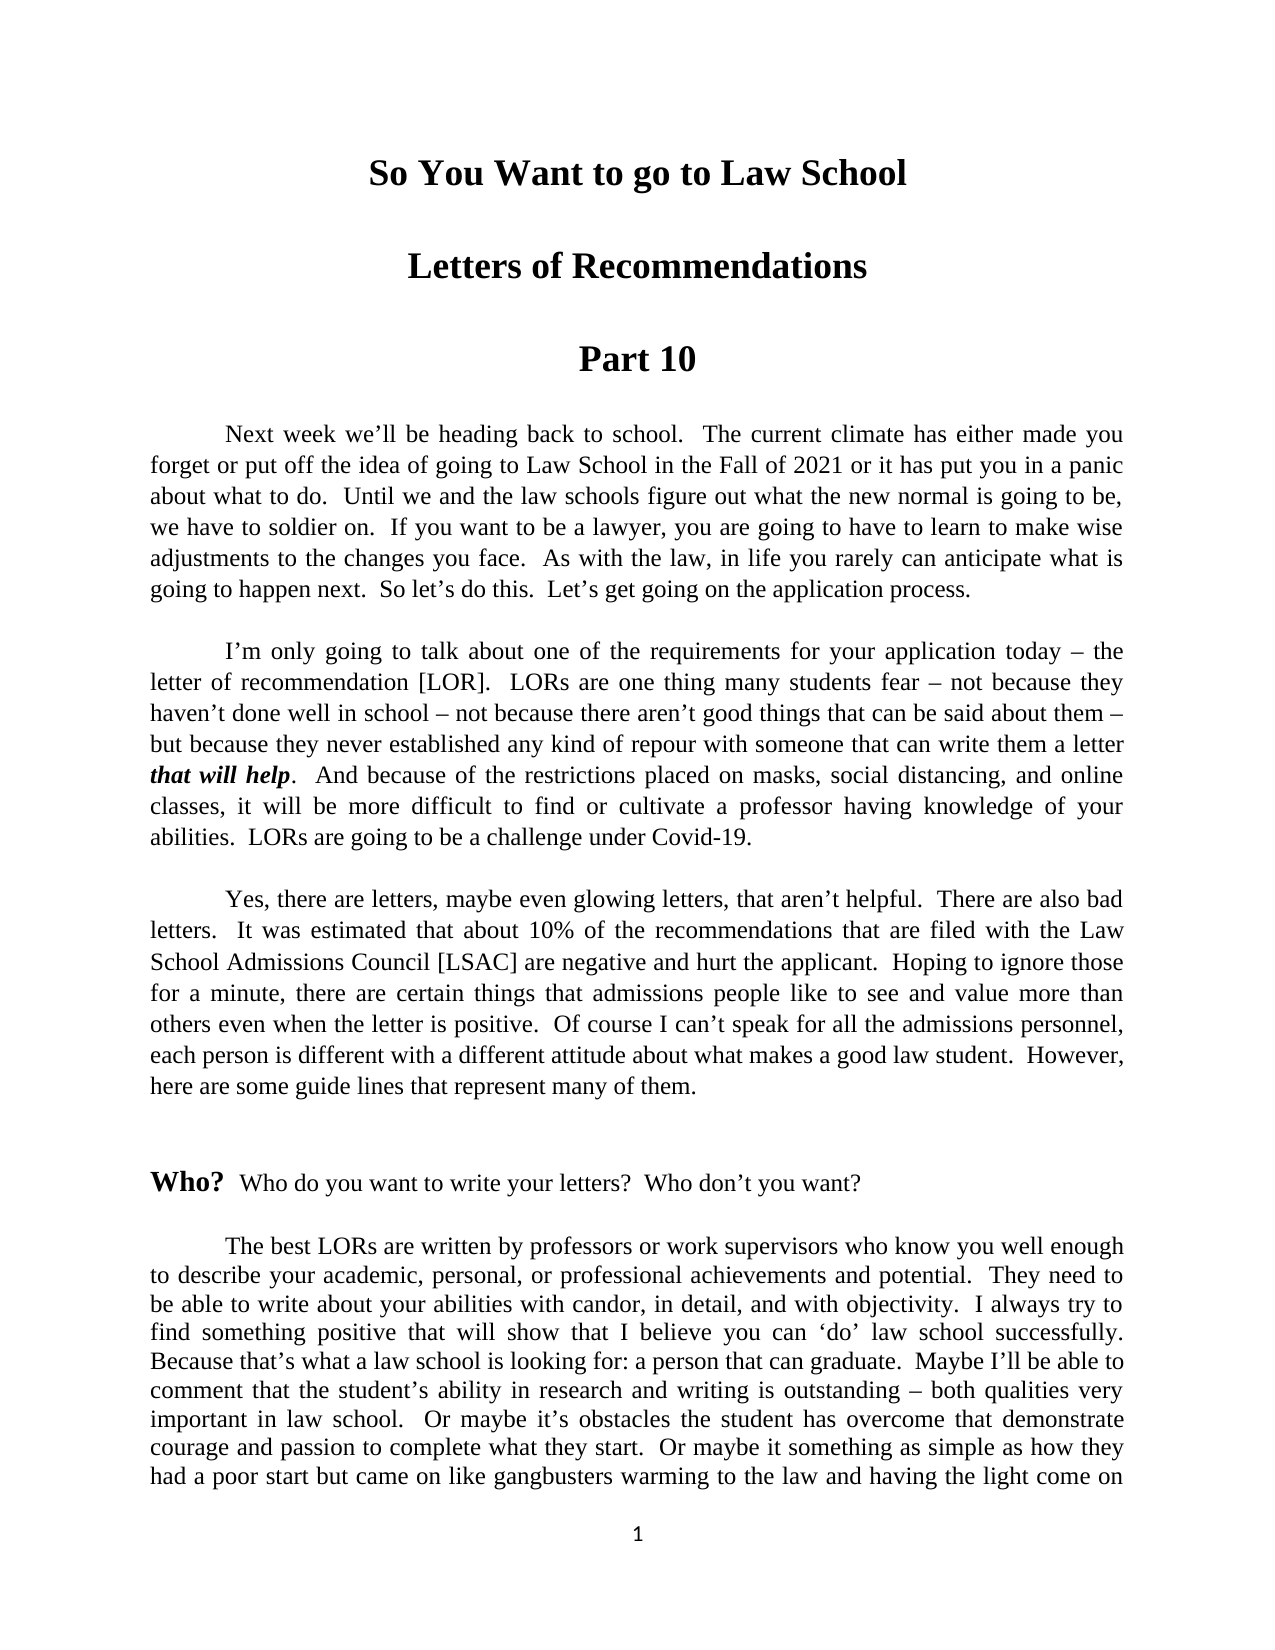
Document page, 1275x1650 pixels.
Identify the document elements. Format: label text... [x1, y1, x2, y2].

text Part 10 [150, 336, 1125, 379]
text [150, 1231, 1125, 1490]
text Letters of Recommendations [150, 243, 1125, 286]
text I’m only going to talk about one of the requirements for your application today – the letter of recommendation [LOR]. LORs are one thing many students fear – not because they haven’t done well in school – not because there aren’t good things that can be said about them – but because they never established any kind of repour with someone that can write them a letter that will help. And because of the restrictions placed on masks, social distancing, and online classes, it will be more difficult to find or cultivate a professor having knowledge of your abilities. LORs are going to be a challenge under Covid-19. [150, 636, 1125, 851]
text Who? Who do you want to write your letters? Who don’t you want? [150, 1164, 1125, 1197]
text So You Want to go to Law School [150, 150, 1125, 193]
text Yes, there are letters, maybe even glowing letters, that aren’t helpful. There are also bad letters. It was estimated that about 10% of the recommendations that are filed with the Law School Admissions Council [LSAC] are negative and hurt the applicant. Hoping to ignore those for a minute, there are certain things that admissions people like to see and value more than others even when the letter is positive. Of course I can’t speak for all the admissions personnel, each person is different with a different attitude about what makes a good law student. However, here are some guide lines that represent many of them. [150, 884, 1125, 1099]
text Next week we’ll be heading back to school. The current climate has either made you forget or put off the idea of going to Law School in the Fall of 2021 or it has put you in a panic about what to do. Until we and the law schools figure out what the new normal is going to be, we have to soldier on. If you want to be a lawyer, you are going to have to learn to make wise adjustments to the changes you face. As with the law, in life you rarely can anticipate what is going to happen next. So let’s do this. Let’s get going on the application process. [150, 419, 1125, 603]
